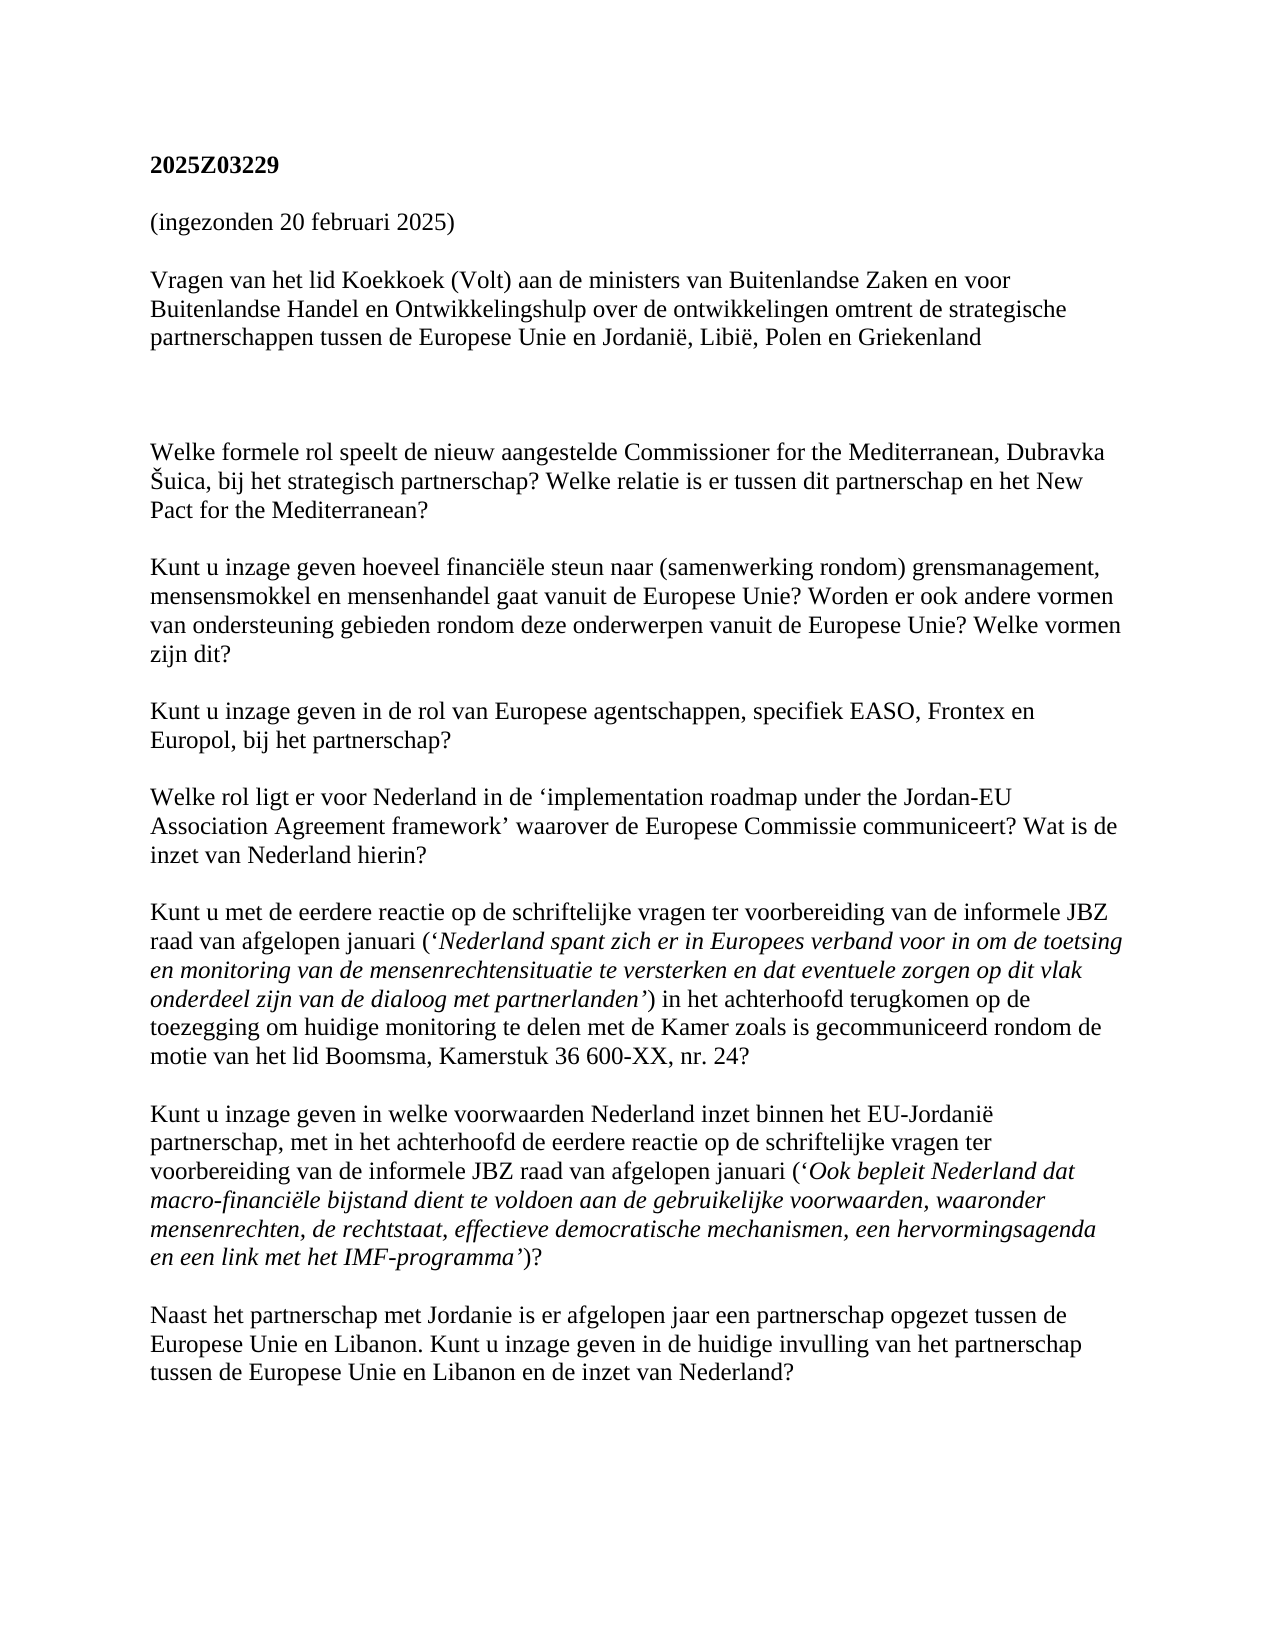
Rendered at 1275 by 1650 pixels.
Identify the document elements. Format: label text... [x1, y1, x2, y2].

text 2025Z03229 [150, 150, 1125, 207]
text Vragen van het lid Koekkoek (Volt) aan de ministers van Buitenlandse Zaken en voor Buitenlandse Handel en Ontwikkelingshulp over de ontwikkelingen omtrent de strategische partnerschappen tussen de Europese Unie en Jordanië, Libië, Polen en Griekenland [150, 265, 1125, 380]
text (ingezonden 20 februari 2025) [150, 207, 1125, 265]
